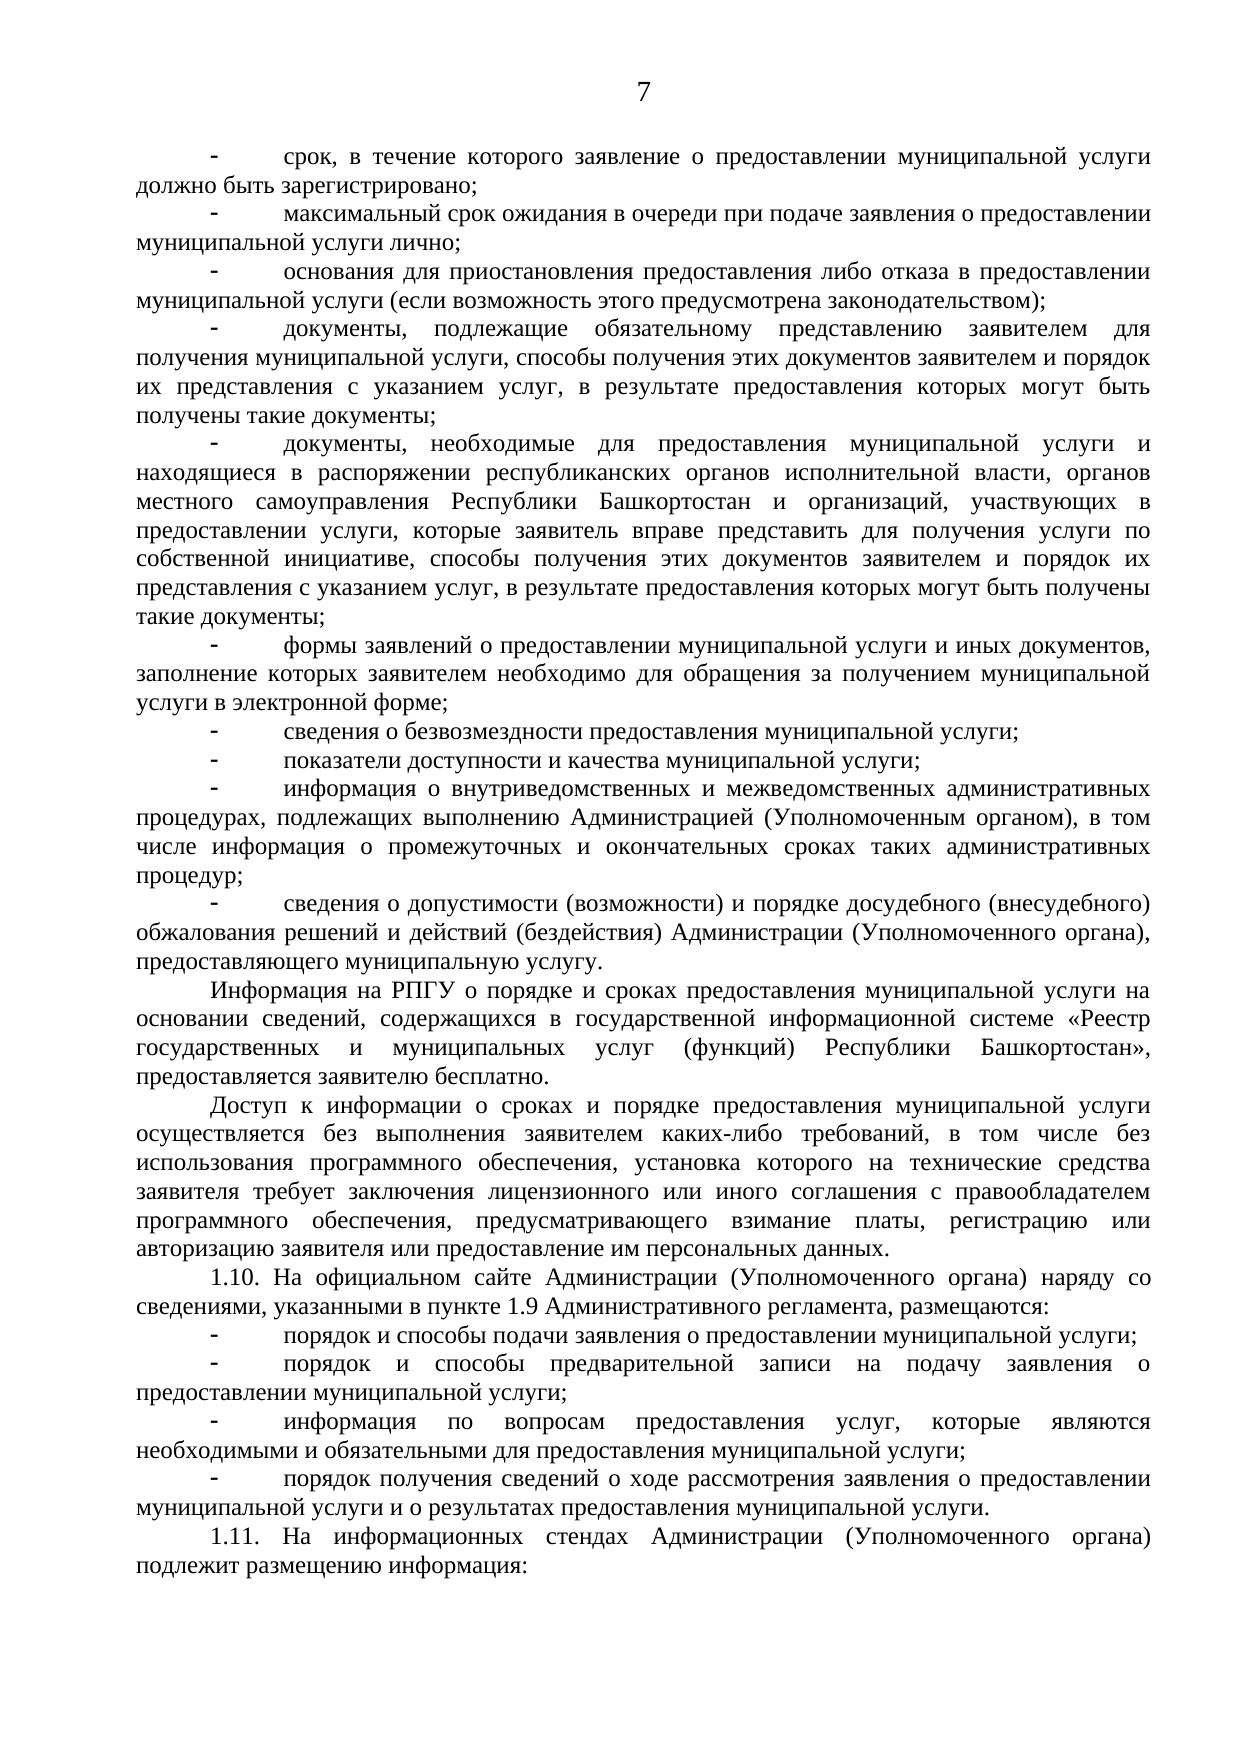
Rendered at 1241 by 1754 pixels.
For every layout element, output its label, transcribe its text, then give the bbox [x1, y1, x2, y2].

list сведения о допустимости (возможности) и порядке досудебного (внесудебного) обжалования решений и действий (бездействия) Администрации (Уполномоченного органа), предоставляющего муниципальную услугу. [136, 888, 1152, 975]
list порядок и способы подачи заявления о предоставлении муниципальной услуги; [136, 1320, 1152, 1348]
list порядок и способы предварительной записи на подачу заявления о предоставлении муниципальной услуги; [136, 1348, 1152, 1406]
list документы, необходимые для предоставления муниципальной услуги и находящиеся в распоряжении республиканских органов исполнительной власти, органов местного самоуправления Республики Башкортостан и организаций, участвующих в предоставлении услуги, которые заявитель вправе представить для получения услуги по собственной инициативе, способы получения этих документов заявителем и порядок их представления с указанием услуг, в результате предоставления которых могут быть получены такие документы; [136, 428, 1152, 630]
list максимальный срок ожидания в очереди при подаче заявления о предоставлении муниципальной услуги лично; [136, 198, 1152, 256]
text 1.10. На официальном сайте Администрации (Уполномоченного органа) наряду со сведениями, указанными в пункте 1.9 Административного регламента, размещаются: [136, 1262, 1152, 1320]
text Информация на РПГУ о порядке и сроках предоставления муниципальной услуги на основании сведений, содержащихся в государственной информационной системе «Реестр государственных и муниципальных услуг (функций) Республики Башкортостан», предоставляется заявителю бесплатно. [136, 975, 1152, 1090]
list документы, подлежащие обязательному представлению заявителем для получения муниципальной услуги, способы получения этих документов заявителем и порядок их представления с указанием услуг, в результате предоставления которых могут быть получены такие документы; [136, 313, 1152, 428]
list срок, в течение которого заявление о предоставлении муниципальной услуги должно быть зарегистрировано; [136, 141, 1152, 198]
list формы заявлений о предоставлении муниципальной услуги и иных документов, заполнение которых заявителем необходимо для обращения за получением муниципальной услуги в электронной форме; [136, 630, 1152, 716]
list порядок получения сведений о ходе рассмотрения заявления о предоставлении муниципальной услуги и о результатах предоставления муниципальной услуги. [136, 1463, 1152, 1521]
list сведения о безвозмездности предоставления муниципальной услуги; [136, 716, 1152, 745]
list информация о внутриведомственных и межведомственных административных процедурах, подлежащих выполнению Администрацией (Уполномоченным органом), в том числе информация о промежуточных и окончательных сроках таких административных процедур; [136, 773, 1152, 888]
text 1.11. На информационных стендах Администрации (Уполномоченного органа) подлежит размещению информация: [136, 1521, 1152, 1578]
list показатели доступности и качества муниципальной услуги; [136, 745, 1152, 773]
list информация по вопросам предоставления услуг, которые являются необходимыми и обязательными для предоставления муниципальной услуги; [136, 1406, 1152, 1463]
text Доступ к информации о сроках и порядке предоставления муниципальной услуги осуществляется без выполнения заявителем каких-либо требований, в том числе без использования программного обеспечения, установка которого на технические средства заявителя требует заключения лицензионного или иного соглашения с правообладателем программного обеспечения, предусматривающего взимание платы, регистрацию или авторизацию заявителя или предоставление им персональных данных. [136, 1090, 1152, 1262]
list основания для приостановления предоставления либо отказа в предоставлении муниципальной услуги (если возможность этого предусмотрена законодательством); [136, 256, 1152, 313]
